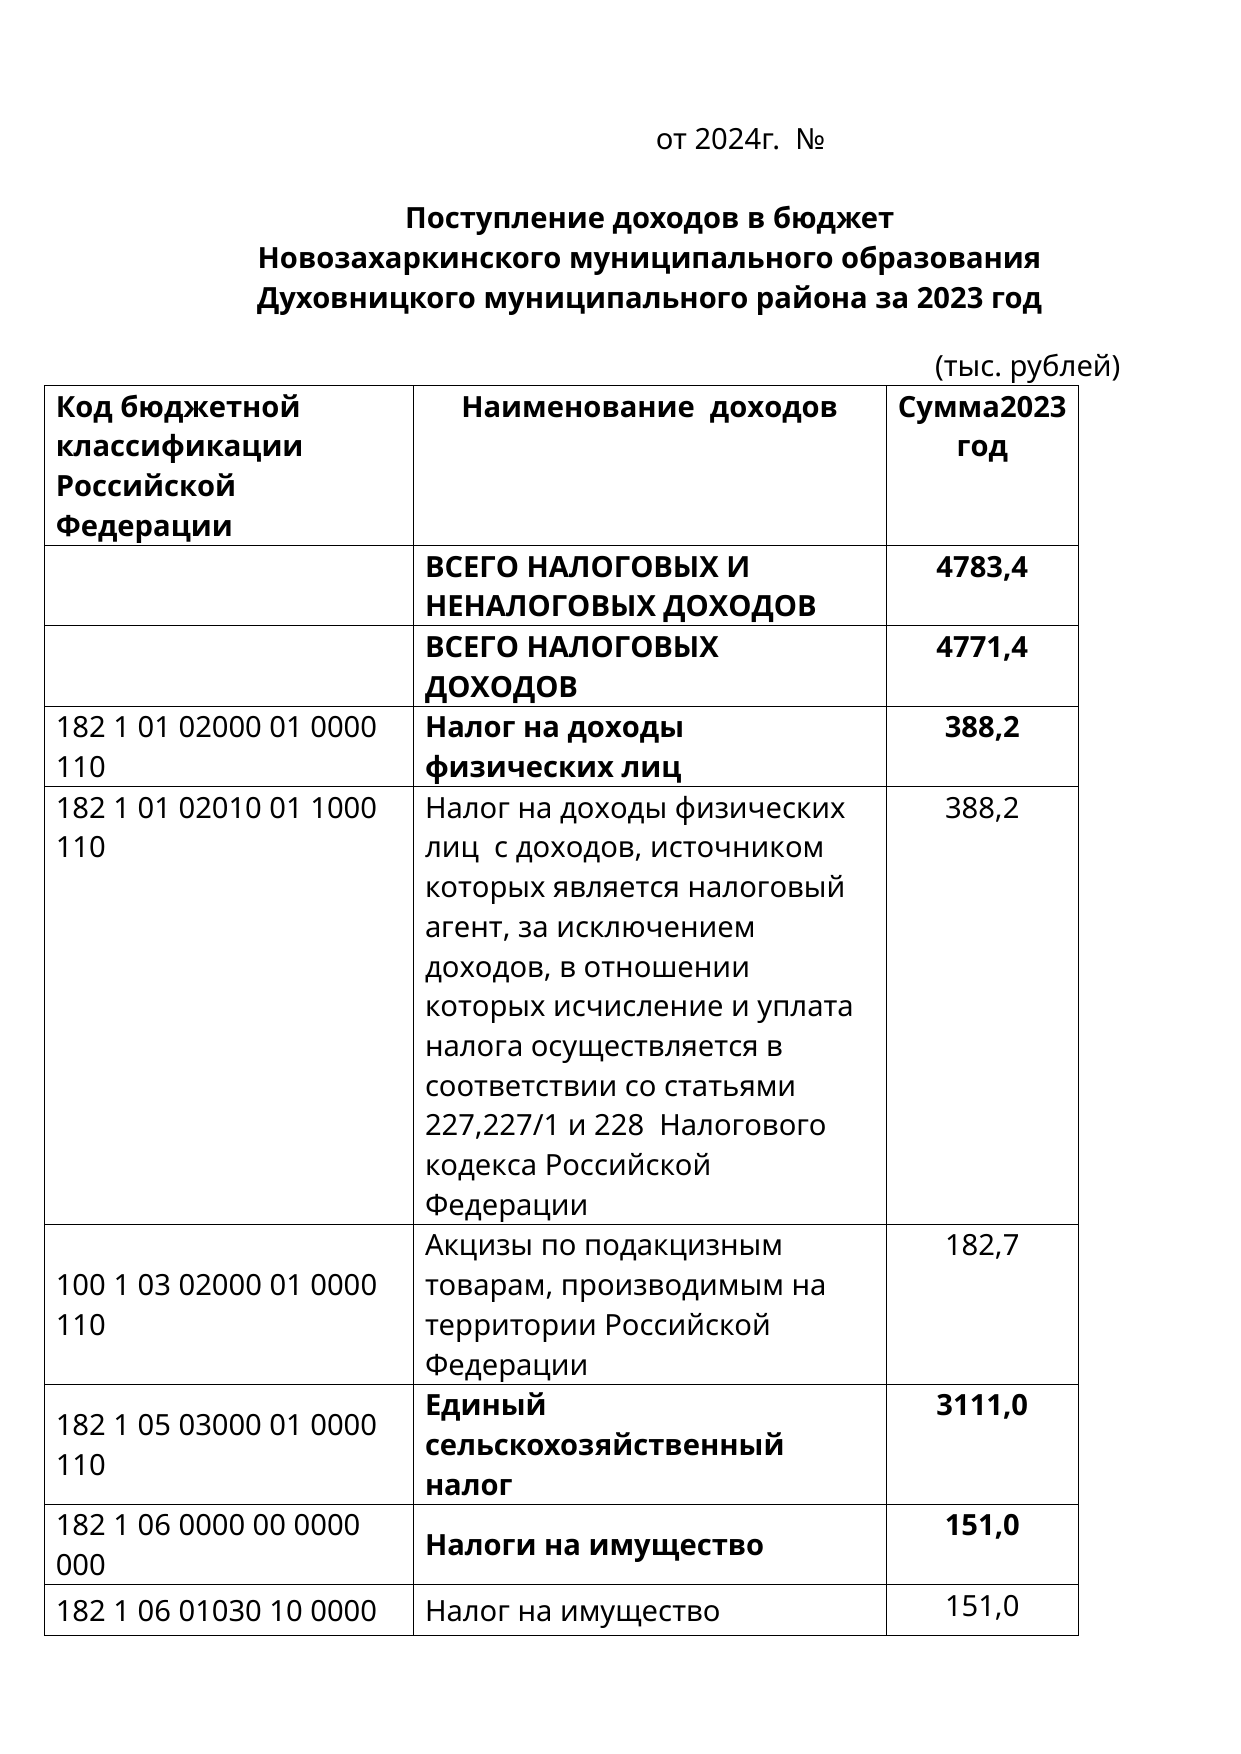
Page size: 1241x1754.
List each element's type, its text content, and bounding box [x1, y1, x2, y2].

table_cell [45, 626, 413, 706]
table_cell 3111,0 [887, 1385, 1078, 1503]
table_cell 182 1 06 0000 00 0000 000 [45, 1505, 413, 1584]
table_cell 388,2 [887, 787, 1078, 1224]
table_cell 182 1 05 03000 01 0000 110 [45, 1385, 413, 1503]
table_cell ВСЕГО НАЛОГОВЫХ ДОХОДОВ [414, 626, 886, 706]
table_header Наименование доходов [414, 386, 886, 545]
table_header Код бюджетной классификации Российской Федерации [45, 386, 413, 545]
text (тыс. рублей) [148, 345, 1152, 385]
table_cell 151,0 [887, 1585, 1078, 1635]
table_cell 182 1 01 02000 01 0000 110 [45, 707, 413, 786]
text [656, 118, 1152, 158]
table_cell Налог на доходы физических лиц [414, 707, 886, 786]
table_cell ВСЕГО НАЛОГОВЫХ И НЕНАЛОГОВЫХ ДОХОДОВ [414, 546, 886, 625]
text Поступление доходов в бюджет [148, 197, 1152, 237]
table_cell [414, 1585, 886, 1635]
table_cell 4783,4 [887, 546, 1078, 625]
table_cell Налог на доходы физических лиц с доходов, источником которых является налоговый агент, за исключением доходов, в отношении которых исчисление и уплата налога осуществляется в соответствии со статьями 227,227/1 и 228 Налогового кодекса Российской Федерации [414, 787, 886, 1224]
text Новозахаркинского муниципального образования Духовницкого муниципального района за 2023 год [148, 237, 1152, 317]
table_cell Налоги на имущество [414, 1505, 886, 1584]
table_cell Акцизы по подакцизным товарам, производимым на территории Российской Федерации [414, 1225, 886, 1383]
table_cell 182,7 [887, 1225, 1078, 1383]
table_cell 4771,4 [887, 626, 1078, 706]
table_cell [45, 546, 413, 625]
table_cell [45, 1585, 413, 1635]
table_cell 182 1 01 02010 01 1000 110 [45, 787, 413, 1224]
table_cell 388,2 [887, 707, 1078, 786]
table_cell Единый сельскохозяйственный налог [414, 1385, 886, 1503]
table_cell 151,0 [887, 1505, 1078, 1584]
table_header Сумма2023 год [887, 386, 1078, 545]
table_cell 100 1 03 02000 01 0000 110 [45, 1225, 413, 1383]
